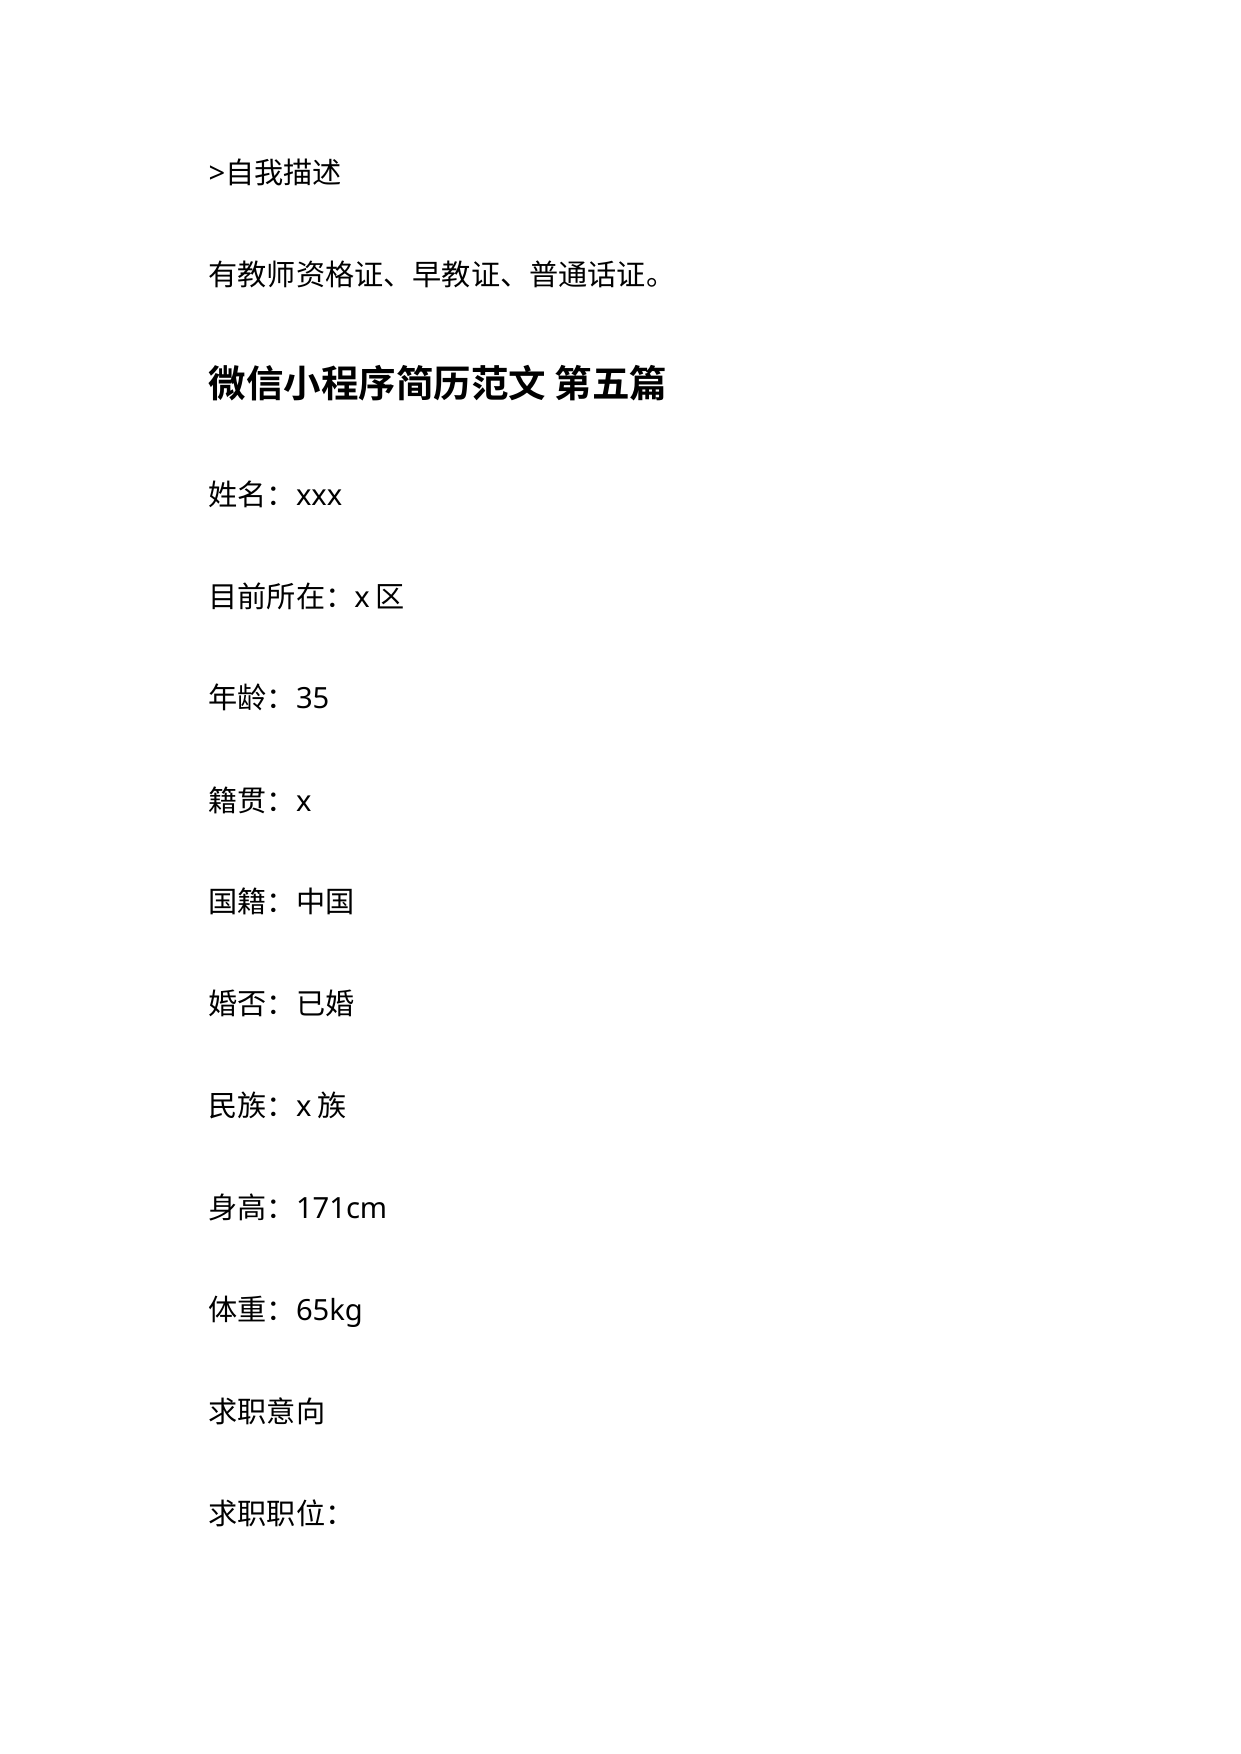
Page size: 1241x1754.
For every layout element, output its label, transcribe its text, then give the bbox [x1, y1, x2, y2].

text 有教师资格证、早教证、普通话证。 [150, 252, 1090, 294]
text 姓名：xxx [150, 471, 1090, 513]
text 求职意向 [150, 1388, 1090, 1431]
text >自我描述 [150, 150, 1090, 192]
text 民族：x族 [150, 1083, 1090, 1125]
text 求职职位： [150, 1490, 1090, 1533]
text 婚否：已婚 [150, 981, 1090, 1023]
text 目前所在：x区 [150, 573, 1090, 616]
text 籍贯：x [150, 777, 1090, 819]
text 体重：65kg [150, 1287, 1090, 1329]
text 身高：171cm [150, 1184, 1090, 1227]
text 年龄：35 [150, 675, 1090, 717]
text 国籍：中国 [150, 879, 1090, 921]
text 微信小程序简历范文 第五篇 [150, 354, 1090, 408]
